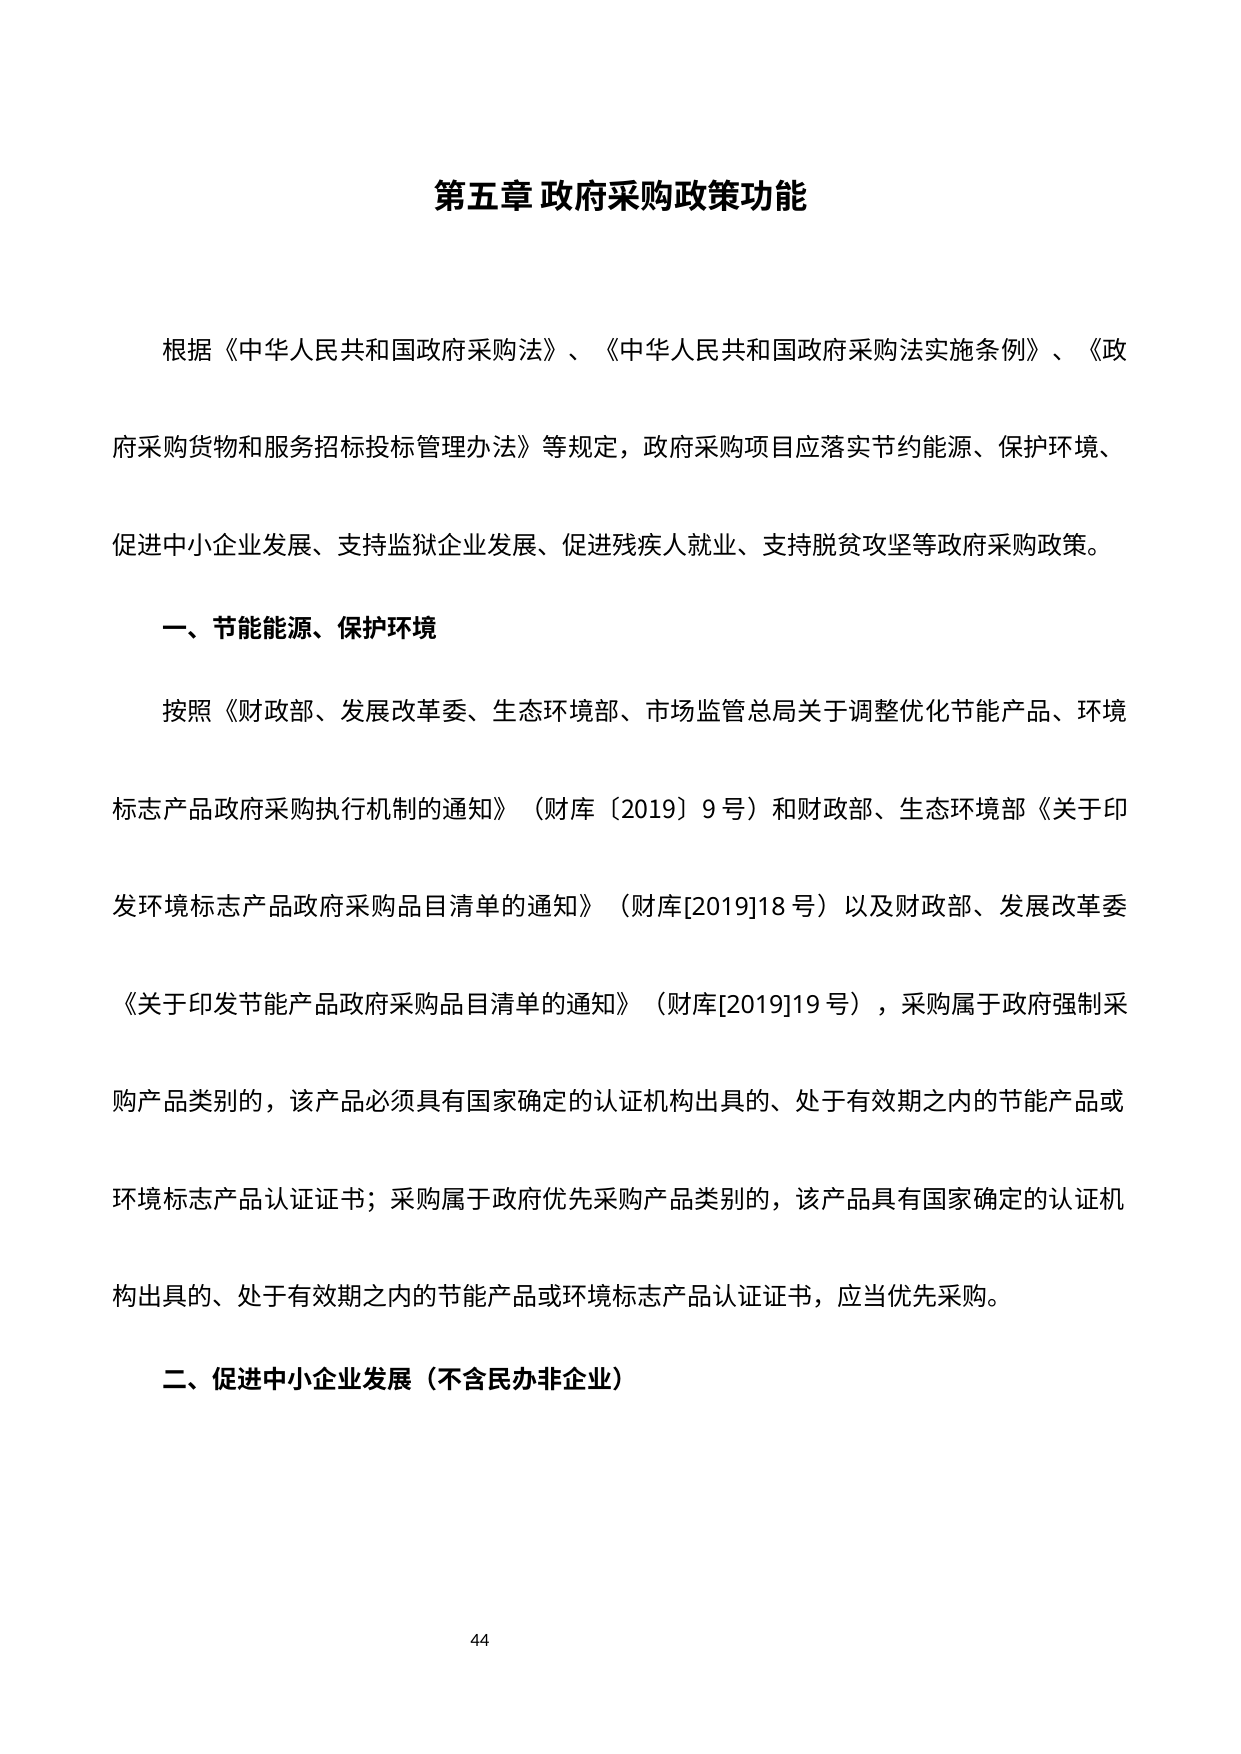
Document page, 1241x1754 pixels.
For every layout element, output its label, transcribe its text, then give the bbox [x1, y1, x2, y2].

text 第五章 政府采购政策功能 [112, 162, 1128, 227]
text 一、节能能源、保护环境 [112, 594, 1128, 659]
text 根据《中华人民共和国政府采购法》、《中华人民共和国政府采购法实施条例》、《政府采购货物和服务招标投标管理办法》等规定，政府采购项目应落实节约能源、保护环境、促进中小企业发展、支持监狱企业发展、促进残疾人就业、支持脱贫攻坚等政府采购政策。 [112, 316, 1128, 576]
text 按照《财政部、发展改革委、生态环境部、市场监管总局关于调整优化节能产品、环境标志产品政府采购执行机制的通知》（财库〔2019〕9号）和财政部、生态环境部《关于印发环境标志产品政府采购品目清单的通知》（财库[2019]18号）以及财政部、发展改革委《关于印发节能产品政府采购品目清单的通知》（财库[2019]19号），采购属于政府强制采购产品类别的，该产品必须具有国家确定的认证机构出具的、处于有效期之内的节能产品或环境标志产品认证证书；采购属于政府优先采购产品类别的，该产品具有国家确定的认证机构出具的、处于有效期之内的节能产品或环境标志产品认证证书，应当优先采购。 [112, 677, 1128, 1327]
text 二、促进中小企业发展（不含民办非企业） [112, 1345, 1128, 1410]
